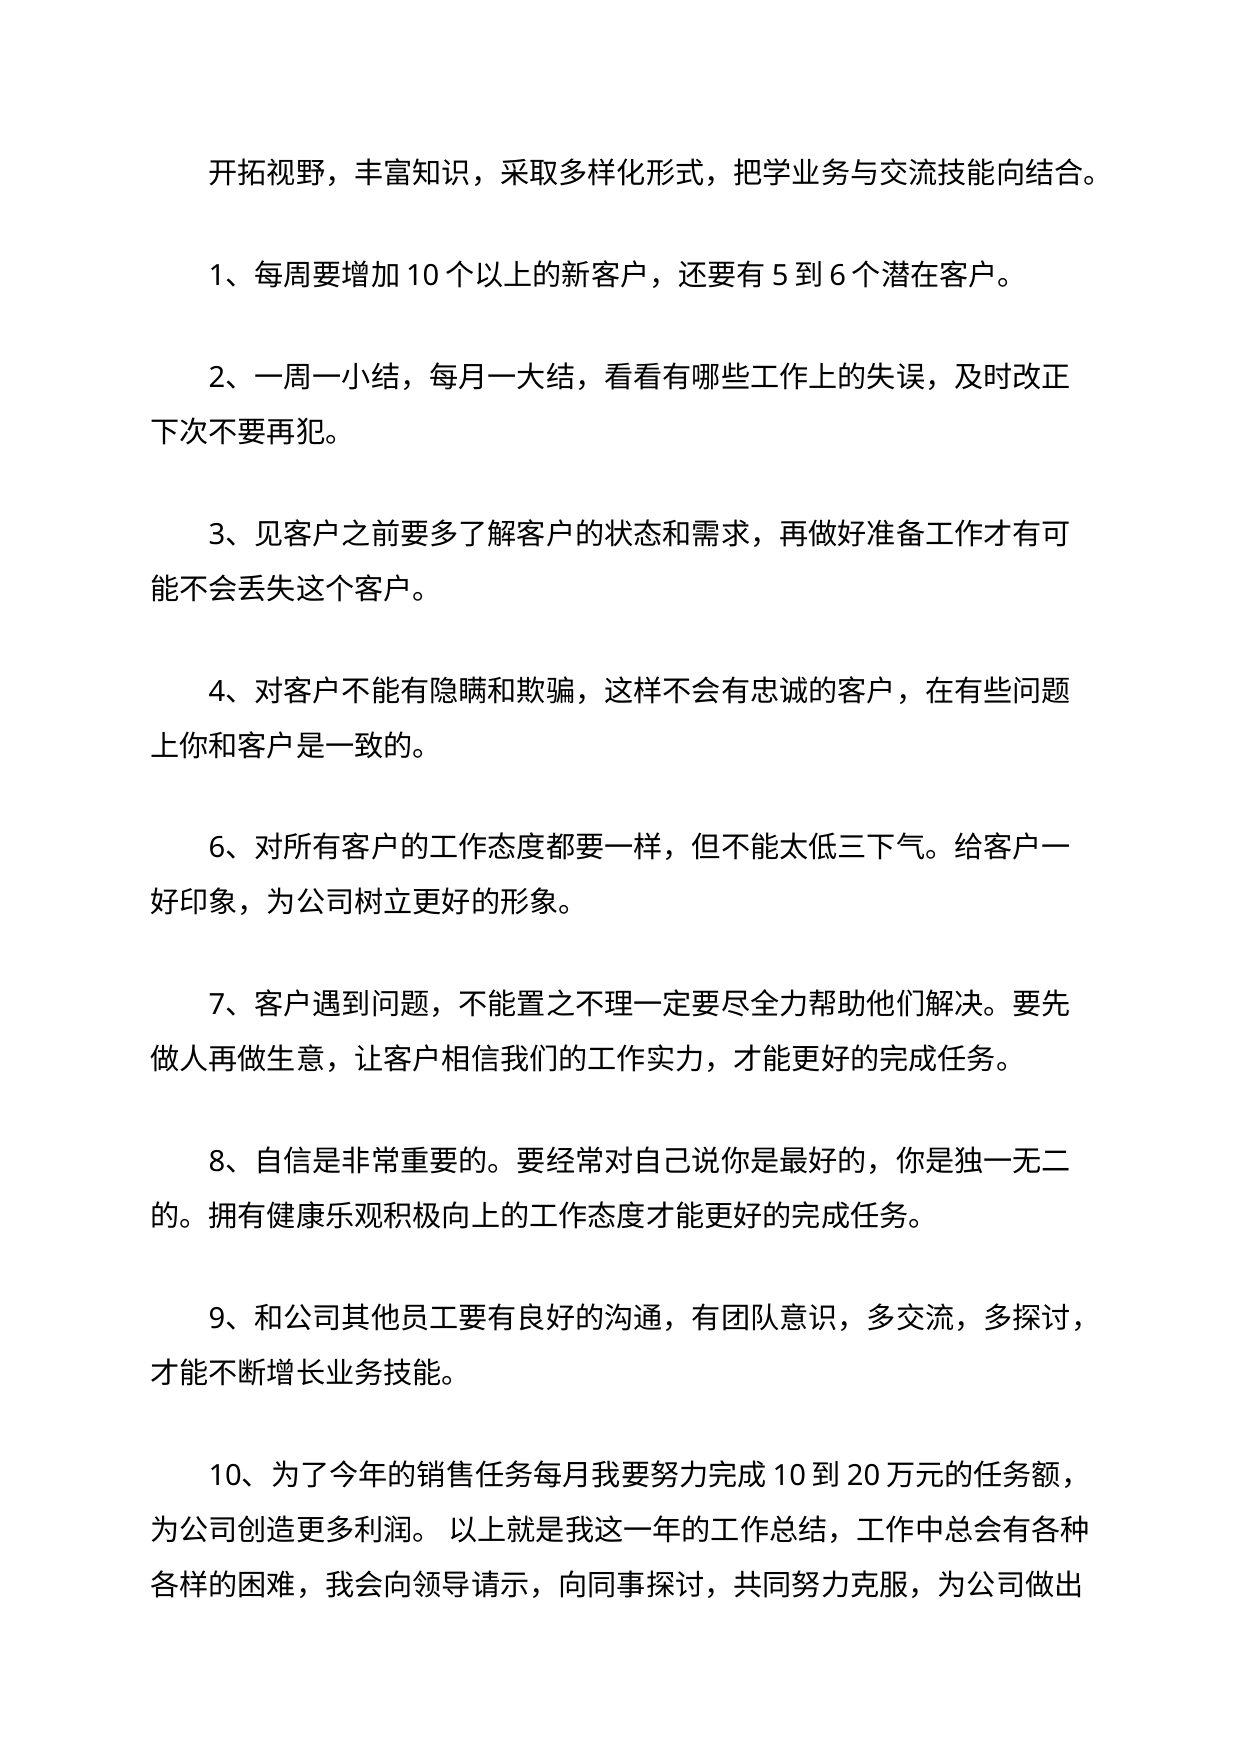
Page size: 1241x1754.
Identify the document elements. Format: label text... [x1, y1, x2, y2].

text 4、对客户不能有隐瞒和欺骗，这样不会有忠诚的客户，在有些问题上你和客户是一致的。 [150, 667, 1090, 764]
text 9、和公司其他员工要有良好的沟通，有团队意识，多交流，多探讨，才能不断增长业务技能。 [150, 1294, 1090, 1392]
text 8、自信是非常重要的。要经常对自己说你是最好的，你是独一无二的。拥有健康乐观积极向上的工作态度才能更好的完成任务。 [150, 1138, 1090, 1235]
text 2、一周一小结，每月一大结，看看有哪些工作上的失误，及时改正下次不要再犯。 [150, 354, 1090, 451]
text 1、每周要增加10个以上的新客户，还要有5到6个潜在客户。 [150, 252, 1090, 294]
text 3、见客户之前要多了解客户的状态和需求，再做好准备工作才有可能不会丢失这个客户。 [150, 511, 1090, 608]
text 7、客户遇到问题，不能置之不理一定要尽全力帮助他们解决。要先做人再做生意，让客户相信我们的工作实力，才能更好的完成任务。 [150, 981, 1090, 1078]
text 开拓视野，丰富知识，采取多样化形式，把学业务与交流技能向结合。 [150, 150, 1090, 192]
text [150, 1451, 1090, 1603]
text 6、对所有客户的工作态度都要一样，但不能太低三下气。给客户一好印象，为公司树立更好的形象。 [150, 824, 1090, 921]
